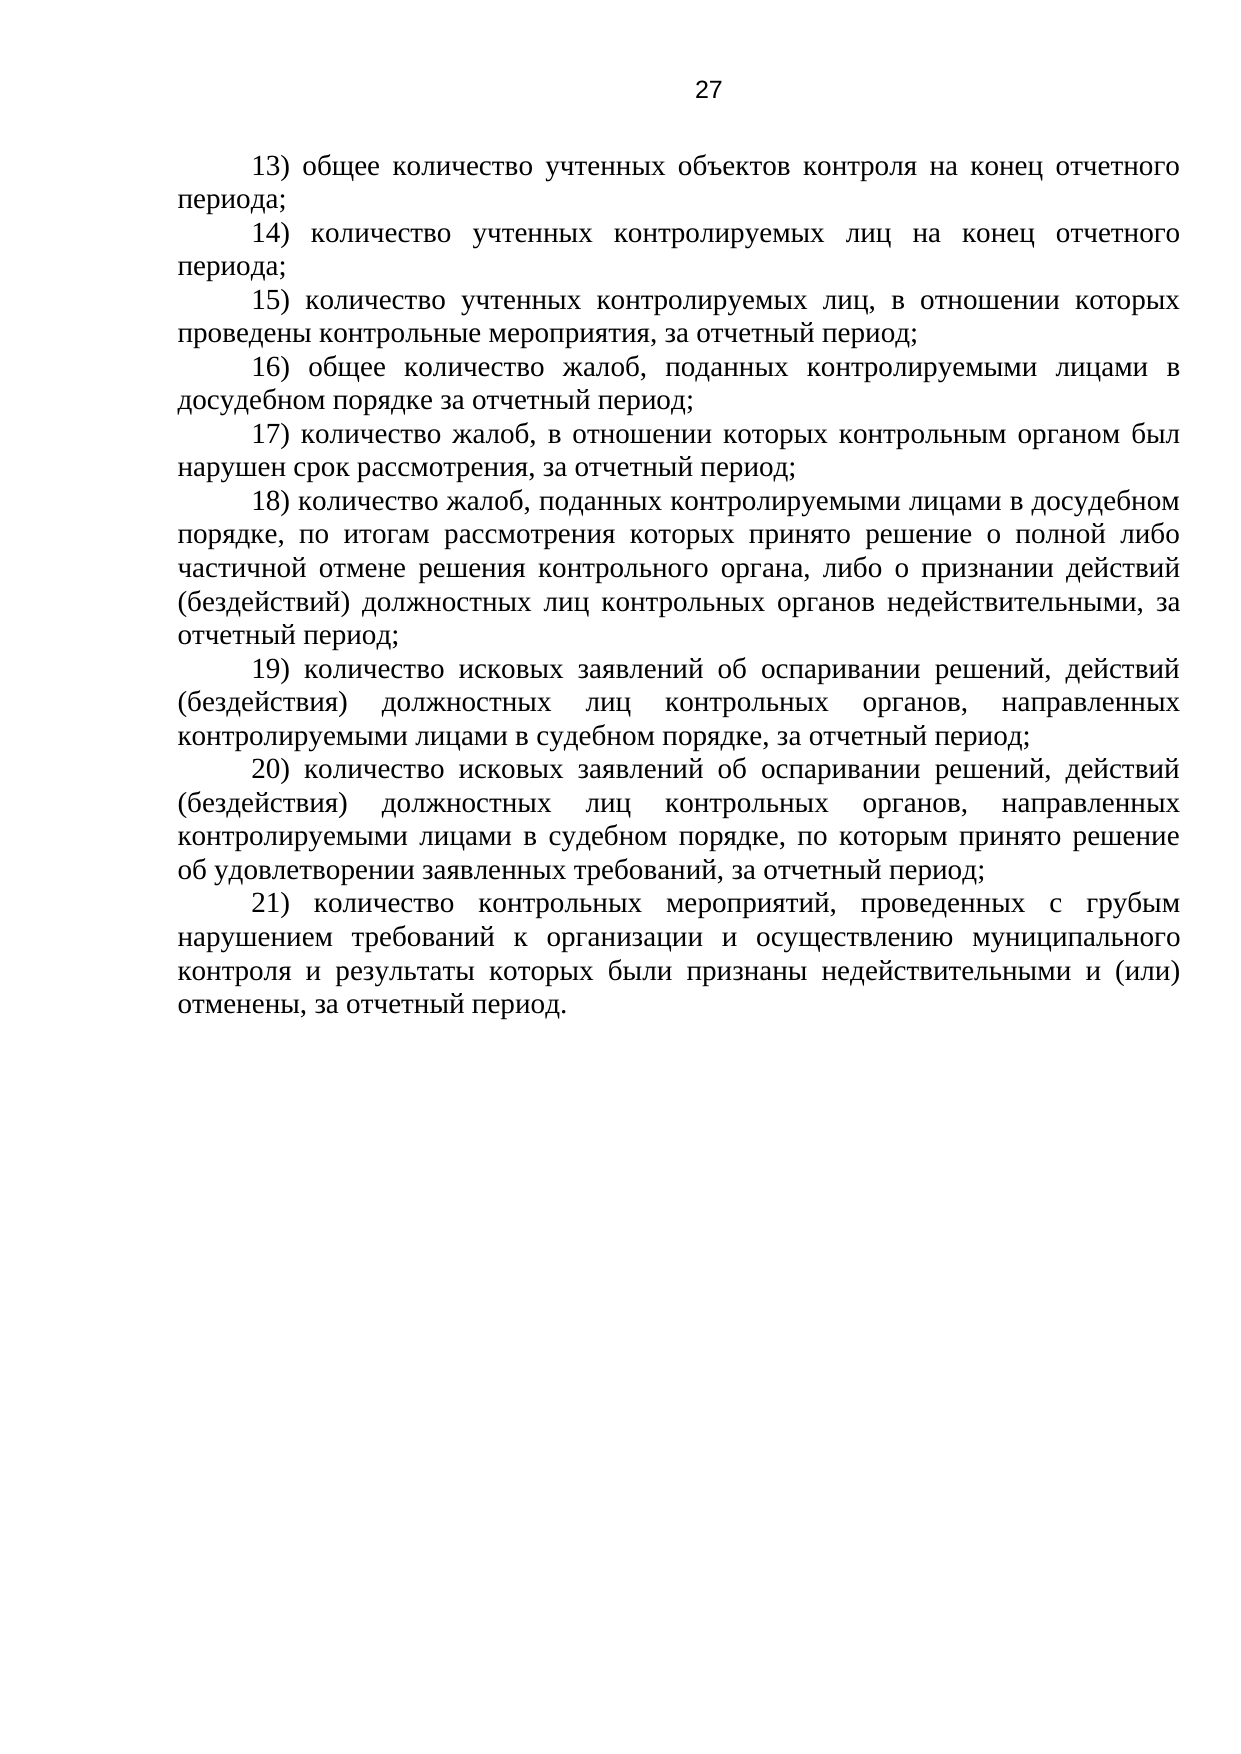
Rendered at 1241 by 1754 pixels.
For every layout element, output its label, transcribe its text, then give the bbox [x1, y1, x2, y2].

text 18) количество жалоб, поданных контролируемыми лицами в досудебном порядке, по итогам рассмотрения которых принято решение о полной либо частичной отмене решения контрольного органа, либо о признании действий (бездействий) должностных лиц контрольных органов недействительными, за отчетный период; [177, 483, 1181, 651]
text 14) количество учтенных контролируемых лиц на конец отчетного периода; [177, 215, 1181, 282]
text 17) количество жалоб, в отношении которых контрольным органом был нарушен срок рассмотрения, за отчетный период; [177, 416, 1181, 483]
text 15) количество учтенных контролируемых лиц, в отношении которых проведены контрольные мероприятия, за отчетный период; [177, 282, 1181, 349]
text 16) общее количество жалоб, поданных контролируемыми лицами в досудебном порядке за отчетный период; [177, 349, 1181, 416]
text 13) общее количество учтенных объектов контроля на конец отчетного периода; [177, 148, 1181, 215]
text 21) количество контрольных мероприятий, проведенных с грубым нарушением требований к организации и осуществлению муниципального контроля и результаты которых были признаны недействительными и (или) отменены, за отчетный период. [177, 886, 1181, 1020]
text 20) количество исковых заявлений об оспаривании решений, действий (бездействия) должностных лиц контрольных органов, направленных контролируемыми лицами в судебном порядке, по которым принято решение об удовлетворении заявленных требований, за отчетный период; [177, 751, 1181, 886]
text 19) количество исковых заявлений об оспаривании решений, действий (бездействия) должностных лиц контрольных органов, направленных контролируемыми лицами в судебном порядке, за отчетный период; [177, 651, 1181, 751]
